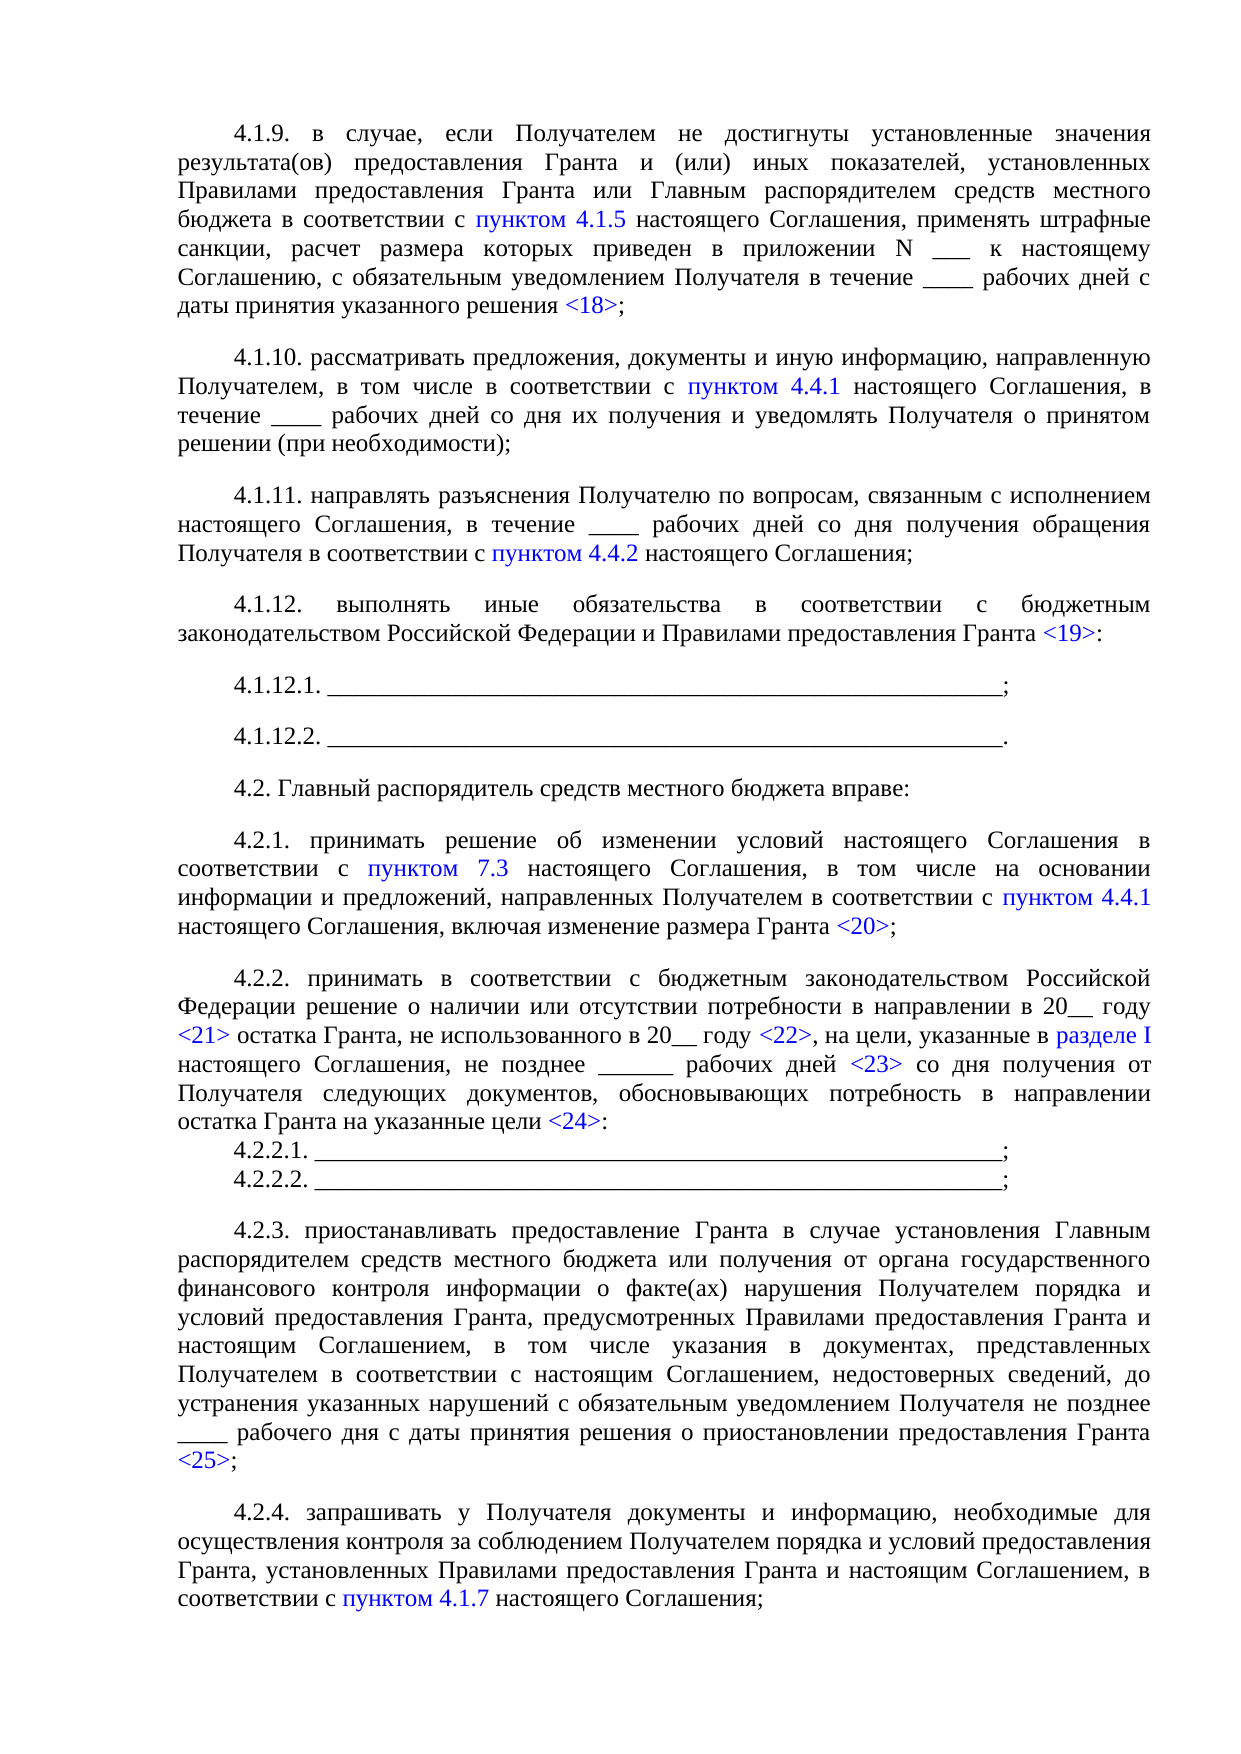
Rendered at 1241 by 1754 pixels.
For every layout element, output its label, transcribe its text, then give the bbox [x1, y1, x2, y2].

text 4.2.3. приостанавливать предоставление Гранта в случае установления Главным распорядителем средств местного бюджета или получения от органа государственного финансового контроля информации о факте(ах) нарушения Получателем порядка и условий предоставления Гранта, предусмотренных Правилами предоставления Гранта и настоящим Соглашением, в том числе указания в документах, представленных Получателем в соответствии с настоящим Соглашением, недостоверных сведений, до устранения указанных нарушений с обязательным уведомлением Получателя не позднее ____ рабочего дня с даты принятия решения о приостановлении предоставления Гранта <25>; [177, 1216, 1152, 1474]
text 4.1.11. направлять разъяснения Получателю по вопросам, связанным с исполнением настоящего Соглашения, в течение ____ рабочих дней со дня получения обращения Получателя в соответствии с пунктом 4.4.2 настоящего Соглашения; [177, 480, 1152, 566]
text 4.2.2. принимать в соответствии с бюджетным законодательством Российской Федерации решение о наличии или отсутствии потребности в направлении в 20__ году <21> остатка Гранта, не использованного в 20__ году <22>, на цели, указанные в разделе I настоящего Соглашения, не позднее ______ рабочих дней <23> со дня получения от Получателя следующих документов, обосновывающих потребность в направлении остатка Гранта на указанные цели <24>: [177, 963, 1152, 1135]
text 4.1.12. выполнять иные обязательства в соответствии с бюджетным законодательством Российской Федерации и Правилами предоставления Гранта <19>: [177, 589, 1152, 647]
text 4.1.12.2. ______________________________________________________. [177, 721, 1152, 750]
text 4.1.9. в случае, если Получателем не достигнуты установленные значения результата(ов) предоставления Гранта и (или) иных показателей, установленных Правилами предоставления Гранта или Главным распорядителем средств местного бюджета в соответствии с пунктом 4.1.5 настоящего Соглашения, применять штрафные санкции, расчет размера которых приведен в приложении N ___ к настоящему Соглашению, с обязательным уведомлением Получателя в течение ____ рабочих дней с даты принятия указанного решения <18>; [177, 118, 1152, 319]
text 4.1.12.1. ______________________________________________________; [177, 670, 1152, 698]
text 4.2. Главный распорядитель средств местного бюджета вправе: [177, 773, 1152, 802]
text 4.2.1. принимать решение об изменении условий настоящего Соглашения в соответствии с пунктом 7.3 настоящего Соглашения, в том числе на основании информации и предложений, направленных Получателем в соответствии с пунктом 4.4.1 настоящего Соглашения, включая изменение размера Гранта <20>; [177, 825, 1152, 940]
text 4.1.10. рассматривать предложения, документы и иную информацию, направленную Получателем, в том числе в соответствии с пунктом 4.4.1 настоящего Соглашения, в течение ____ рабочих дней со дня их получения и уведомлять Получателя о принятом решении (при необходимости); [177, 342, 1152, 457]
text 4.2.4. запрашивать у Получателя документы и информацию, необходимые для осуществления контроля за соблюдением Получателем порядка и условий предоставления Гранта, установленных Правилами предоставления Гранта и настоящим Соглашением, в соответствии с пунктом 4.1.7 настоящего Соглашения; [177, 1497, 1152, 1612]
text 4.2.2.1. _______________________________________________________; [177, 1135, 1152, 1164]
text 4.2.2.2. _______________________________________________________; [177, 1164, 1152, 1193]
